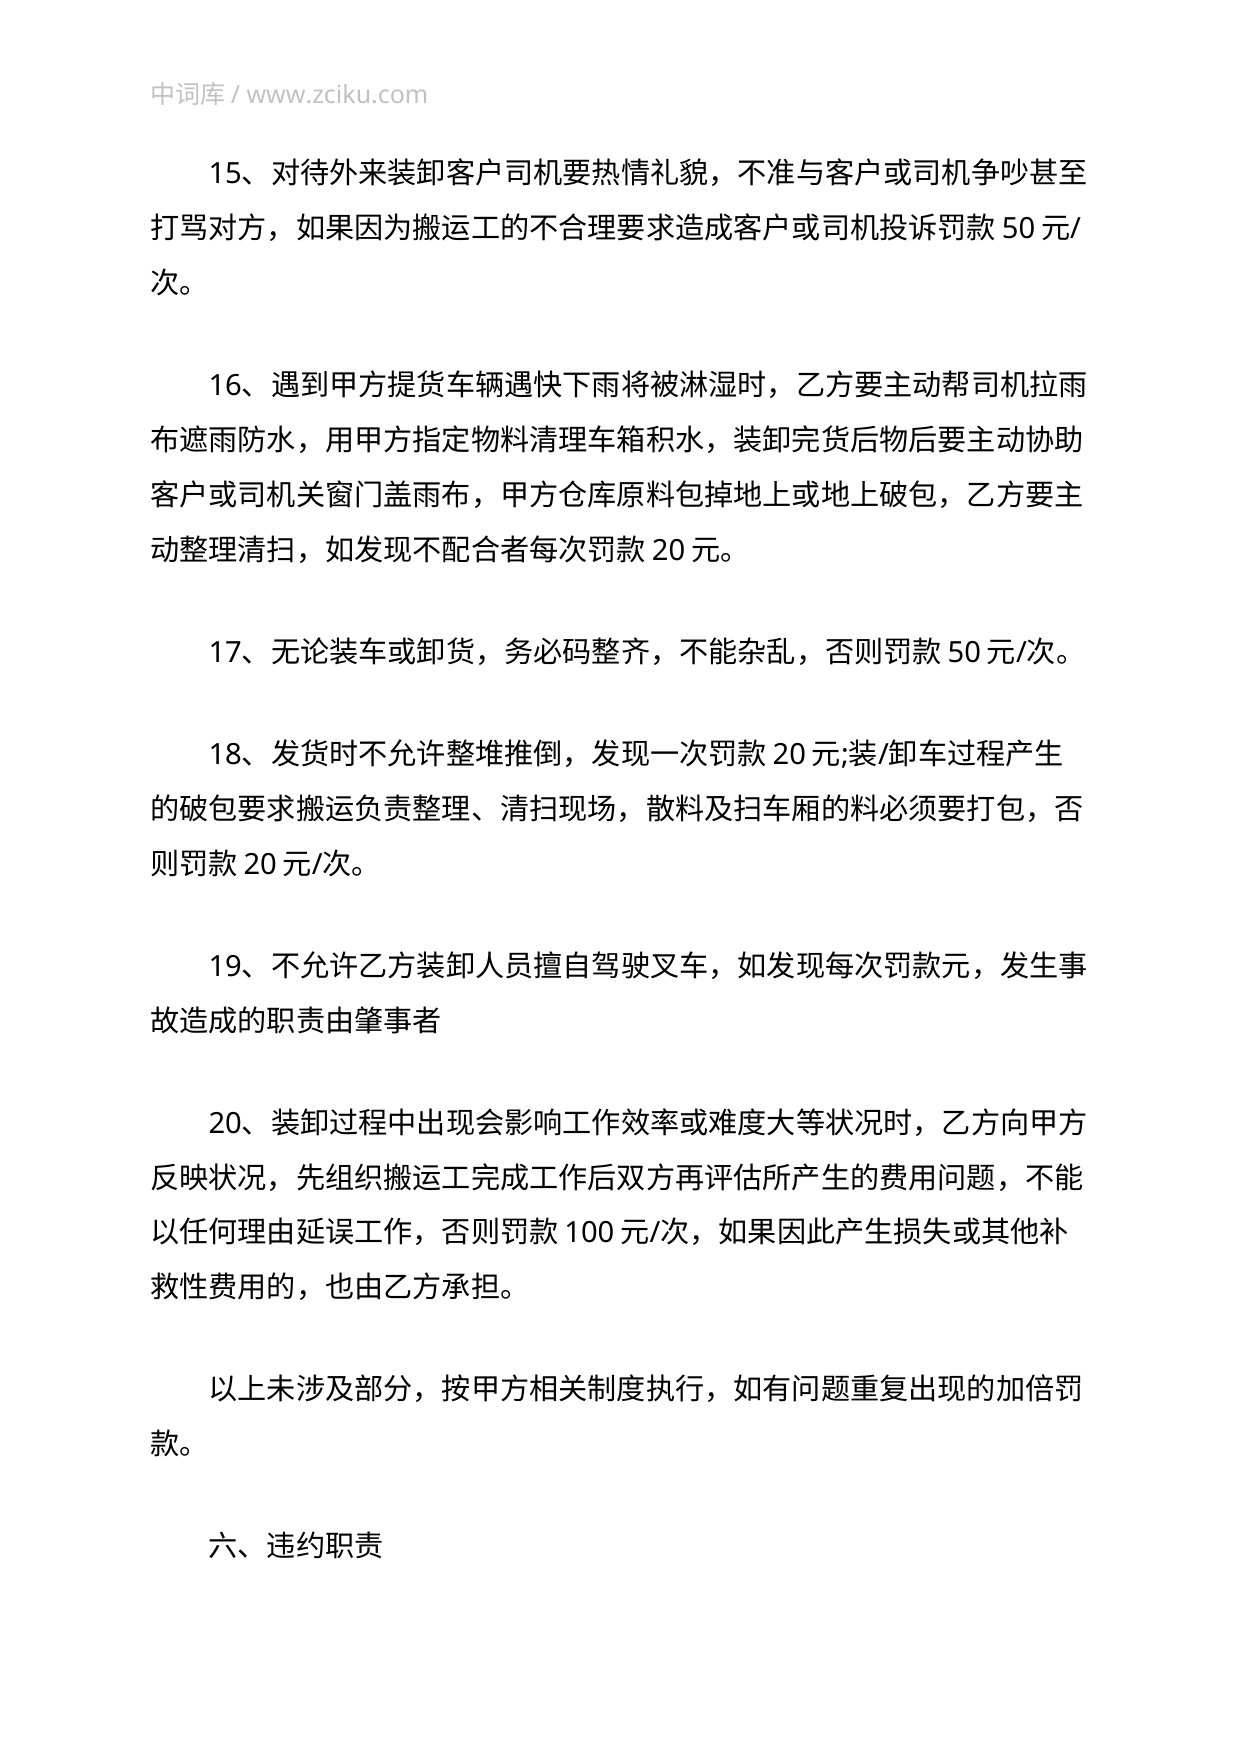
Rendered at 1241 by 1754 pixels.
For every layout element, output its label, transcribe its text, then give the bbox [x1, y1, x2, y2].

text 19、不允许乙方装卸人员擅自驾驶叉车，如发现每次罚款元，发生事故造成的职责由肇事者 [150, 942, 1090, 1040]
text 18、发货时不允许整堆推倒，发现一次罚款20元;装/卸车过程产生的破包要求搬运负责整理、清扫现场，散料及扫车厢的料必须要打包，否则罚款20元/次。 [150, 731, 1090, 883]
text 16、遇到甲方提货车辆遇快下雨将被淋湿时，乙方要主动帮司机拉雨布遮雨防水，用甲方指定物料清理车箱积水，装卸完货后物后要主动协助客户或司机关窗门盖雨布，甲方仓库原料包掉地上或地上破包，乙方要主动整理清扫，如发现不配合者每次罚款20元。 [150, 362, 1090, 569]
text 六、违约职责 [150, 1522, 1090, 1565]
text 以上未涉及部分，按甲方相关制度执行，如有问题重复出现的加倍罚款。 [150, 1366, 1090, 1463]
text 15、对待外来装卸客户司机要热情礼貌，不准与客户或司机争吵甚至打骂对方，如果因为搬运工的不合理要求造成客户或司机投诉罚款50元/次。 [150, 150, 1090, 302]
text 20、装卸过程中出现会影响工作效率或难度大等状况时，乙方向甲方反映状况，先组织搬运工完成工作后双方再评估所产生的费用问题，不能以任何理由延误工作，否则罚款100元/次，如果因此产生损失或其他补救性费用的，也由乙方承担。 [150, 1099, 1090, 1306]
text 17、无论装车或卸货，务必码整齐，不能杂乱，否则罚款50元/次。 [150, 628, 1090, 671]
